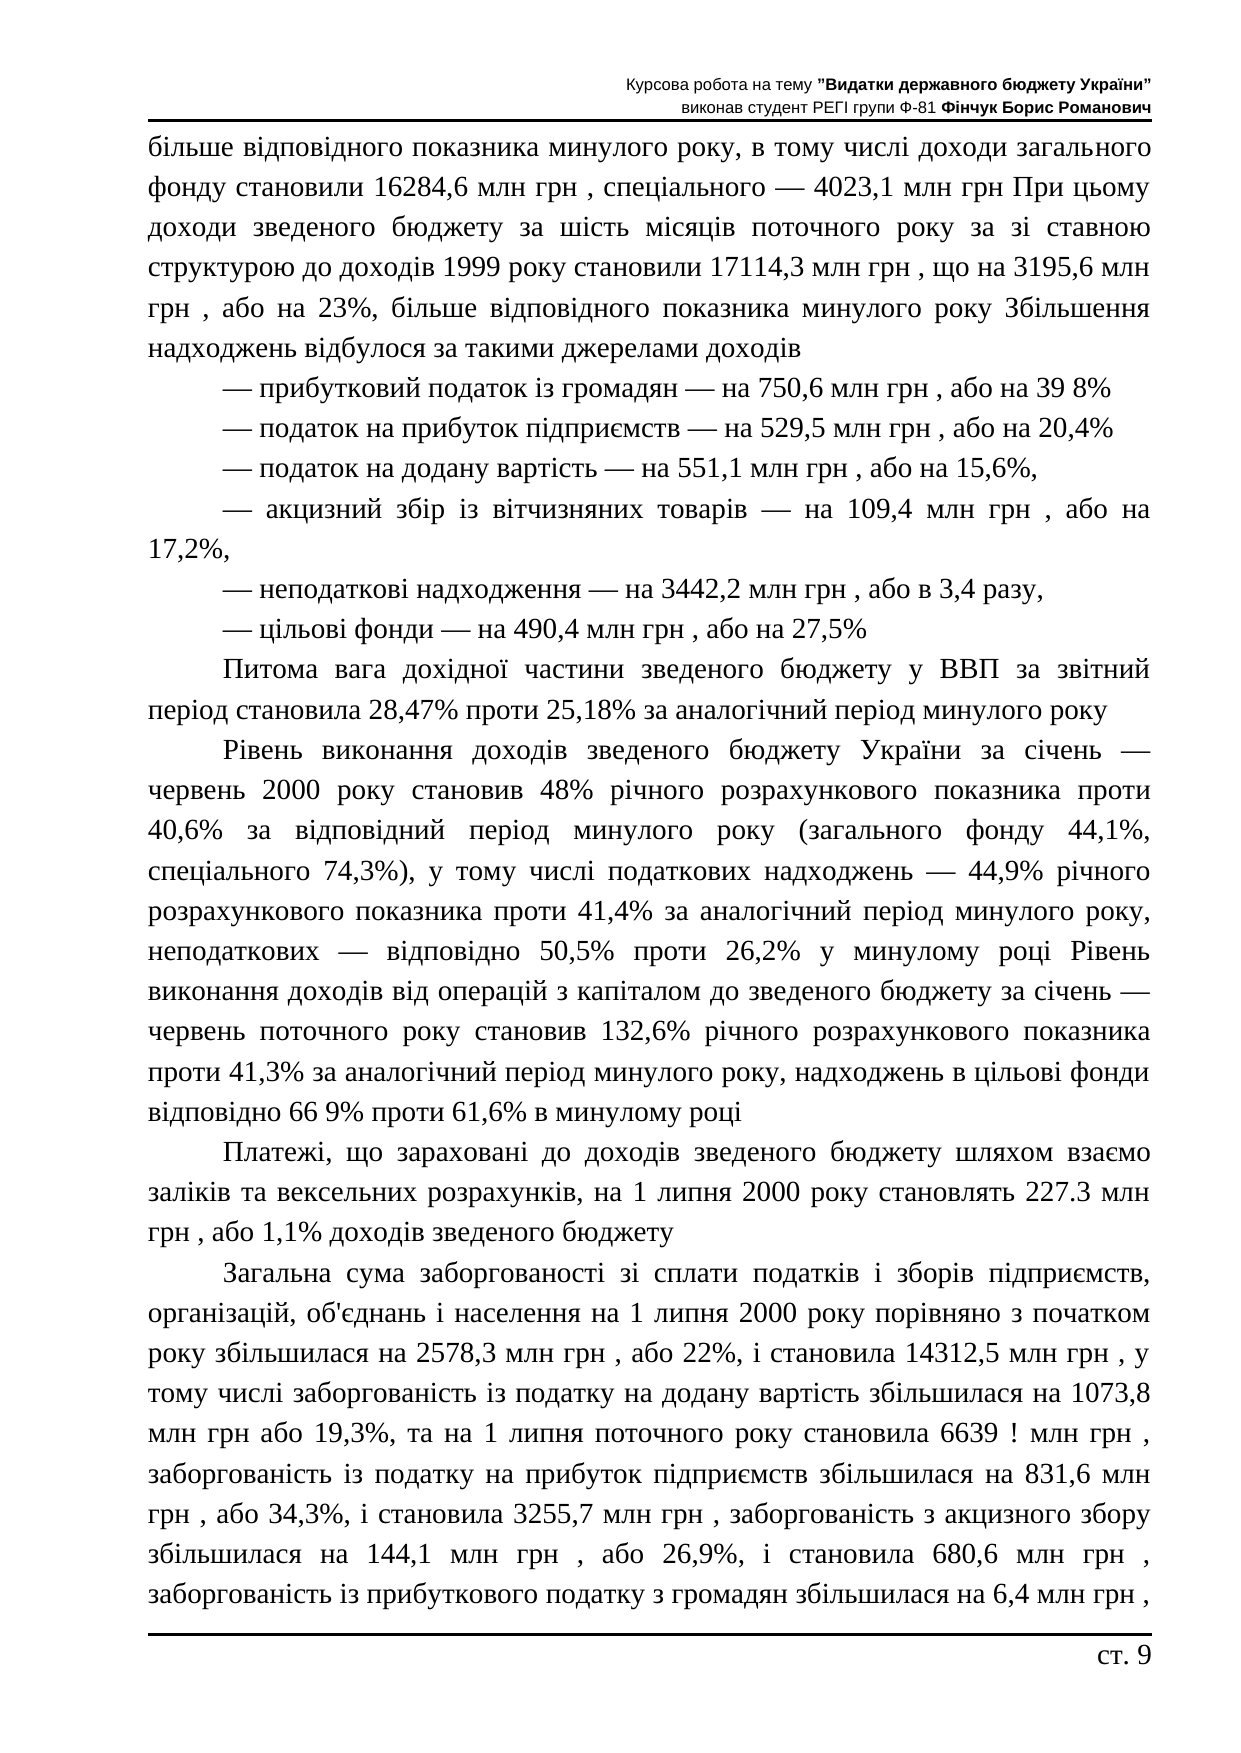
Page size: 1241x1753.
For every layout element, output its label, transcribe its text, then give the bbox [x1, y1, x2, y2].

text — податок на прибуток підприємств — на 529,5 млн грн , або на 20,4% [148, 410, 1152, 444]
text Платежі, що зараховані до доходів зведеного бюджету шляхом взаємо заліків та вексельних розрахунків, на 1 липня 2000 року становлять 227.3 млн грн , або 1,1% доходів зведеного бюджету [148, 1134, 1152, 1248]
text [148, 129, 1152, 363]
text — неподаткові надходження — на 3442,2 млн грн , або в 3,4 разу, [148, 571, 1152, 605]
text Питома вага дохідної частини зведеного бюджету у ВВП за звітний період становила 28,47% проти 25,18% за аналогічний період минулого року [148, 652, 1152, 725]
text — податок на додану вартість — на 551,1 млн грн , або на 15,6%, [148, 451, 1152, 484]
text Рівень виконання доходів зведеного бюджету України за січень — червень 2000 року становив 48% річного розрахункового показника проти 40,6% за відповідний період минулого року (загального фонду 44,1%, спеціального 74,3%), у тому числі податкових надходжень — 44,9% річного розрахункового показника проти 41,4% за аналогічний період минулого року, неподаткових — відповідно 50,5% проти 26,2% у минулому році Рівень виконання доходів від операцій з капіталом до зведеного бюджету за січень — червень поточного року становив 132,6% річного розрахункового показника проти 41,3% за аналогічний період минулого року, надходжень в цільові фонди відповідно 66 9% проти 61,6% в минулому році [148, 732, 1152, 1127]
text — цільові фонди — на 490,4 млн грн , або на 27,5% [148, 611, 1152, 645]
text — акцизний збір із вітчизняних товарів — на 109,4 млн грн , або на 17,2%, [148, 491, 1152, 564]
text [148, 1255, 1152, 1610]
text — прибутковий податок із громадян — на 750,6 млн грн , або на 39 8% [148, 370, 1152, 404]
